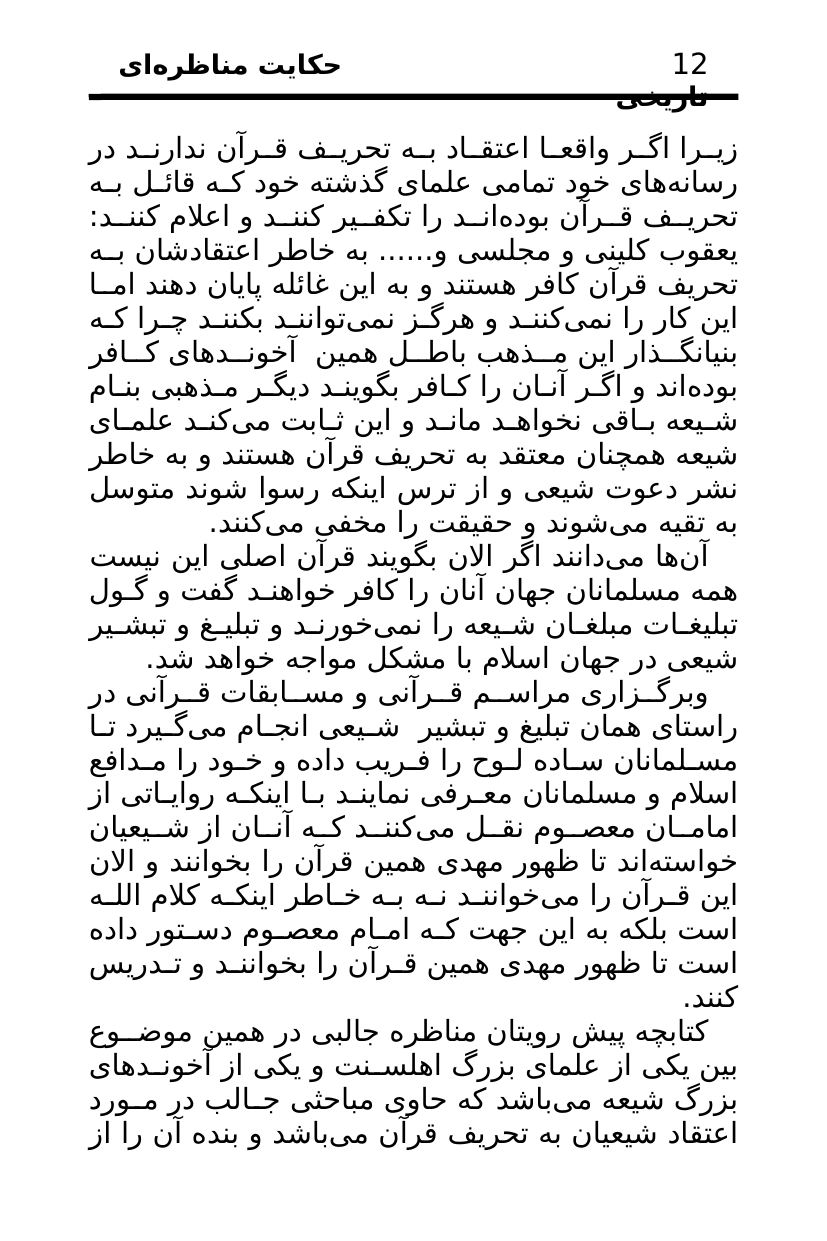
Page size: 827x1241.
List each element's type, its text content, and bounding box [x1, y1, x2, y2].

text وبرگزاری مراسم قرآنی و مسابقات قرآنی در راستای همان تبلیغ و تبشیر شیعی انجام می‌گیرد تا مسلمانان ساده لوح را فریب داده و خود را مدافع اسلام و مسلمانان معرفی نمایند با اینکه روایاتی از امامان معصوم نقل می‌کنند که آنان از شیعیان خواسته‌اند تا ظهور مهدی همین قرآن را بخوانند و الان این قرآن را می‌خوانند نه به خاطر اینکه کلام الله است بلکه به این جهت که امام معصوم دستور داده است تا ظهور مهدی همین قرآن را بخوانند و تدریس کنند. [89, 675, 738, 1014]
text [89, 132, 738, 539]
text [89, 1014, 738, 1150]
text آن‌ها می‌دانند اگر الان بگویند قرآن اصلی این نیست همه مسلمانان جهان آنان را کافر خواهند گفت و گول تبلیغات مبلغان شیعه را نمی‌خورند و تبلیغ و تبشیر شیعی در جهان اسلام با مشکل مواجه خواهد شد. [89, 539, 738, 675]
